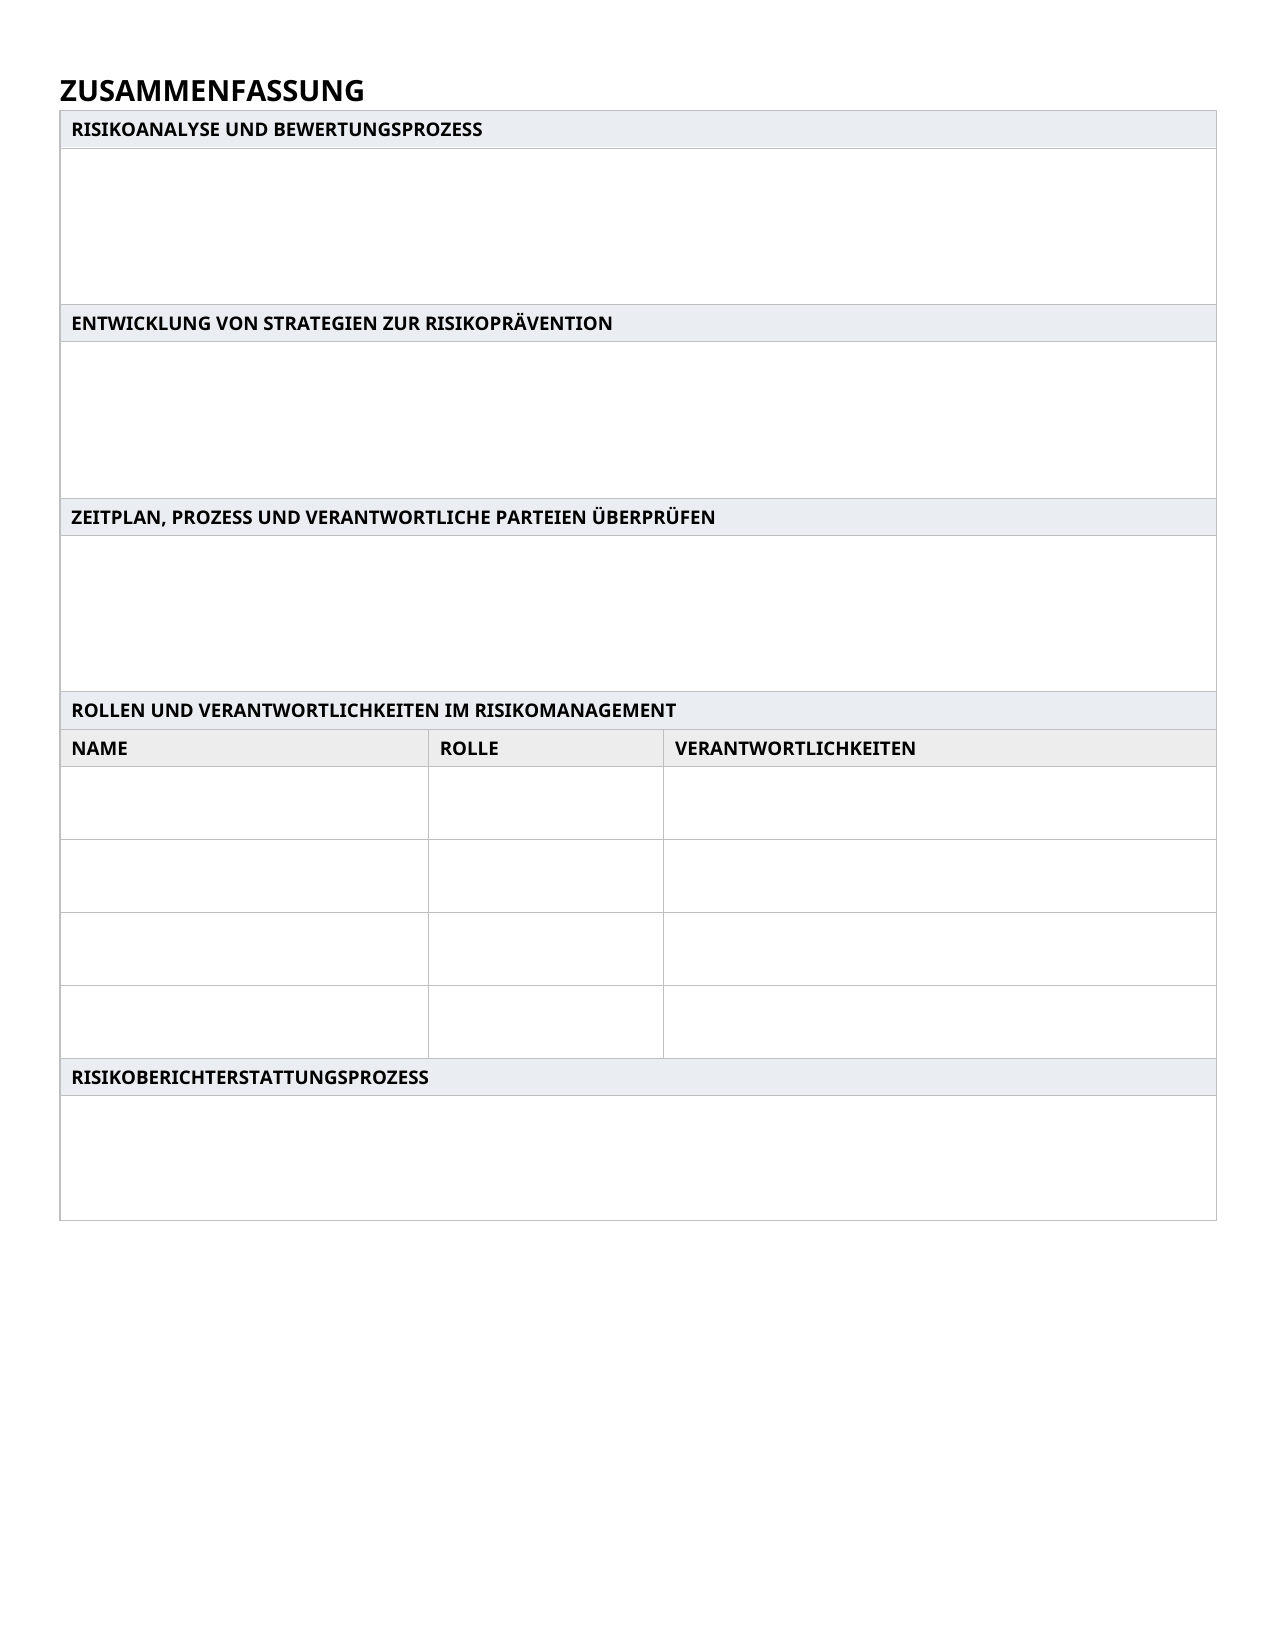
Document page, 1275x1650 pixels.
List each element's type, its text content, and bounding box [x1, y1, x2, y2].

table_cell ROLLEN UND VERANTWORTLICHKEITEN IM RISIKOMANAGEMENT [61, 692, 1216, 729]
table_cell RISIKOANALYSE UND BEWERTUNGSPROZESS [61, 111, 1216, 147]
table_cell [429, 913, 663, 985]
table_cell [664, 840, 1216, 912]
table_cell [664, 986, 1216, 1058]
table_header ZUSAMMENFASSUNG [60, 60, 1216, 110]
table_cell RISIKOBERICHTERSTATTUNGSPROZESS [61, 1059, 1216, 1095]
table_cell ROLLE [429, 730, 663, 766]
table_cell [429, 767, 663, 839]
table_cell [429, 986, 663, 1058]
table_cell ENTWICKLUNG VON STRATEGIEN ZUR RISIKOPRÄVENTION [61, 305, 1216, 341]
table_cell [61, 1096, 1216, 1220]
table_cell ZEITPLAN, PROZESS UND VERANTWORTLICHE PARTEIEN ÜBERPRÜFEN [61, 499, 1216, 535]
table_cell [429, 840, 663, 912]
table_cell [61, 986, 428, 1058]
table_cell [61, 913, 428, 985]
table_cell [61, 536, 1216, 691]
table_cell [664, 767, 1216, 839]
table_cell [61, 840, 428, 912]
table_cell [664, 913, 1216, 985]
table_cell NAME [61, 730, 428, 766]
table_cell [61, 342, 1216, 497]
table_cell VERANTWORTLICHKEITEN [664, 730, 1216, 766]
table_cell [61, 767, 428, 839]
table_cell [61, 149, 1216, 304]
